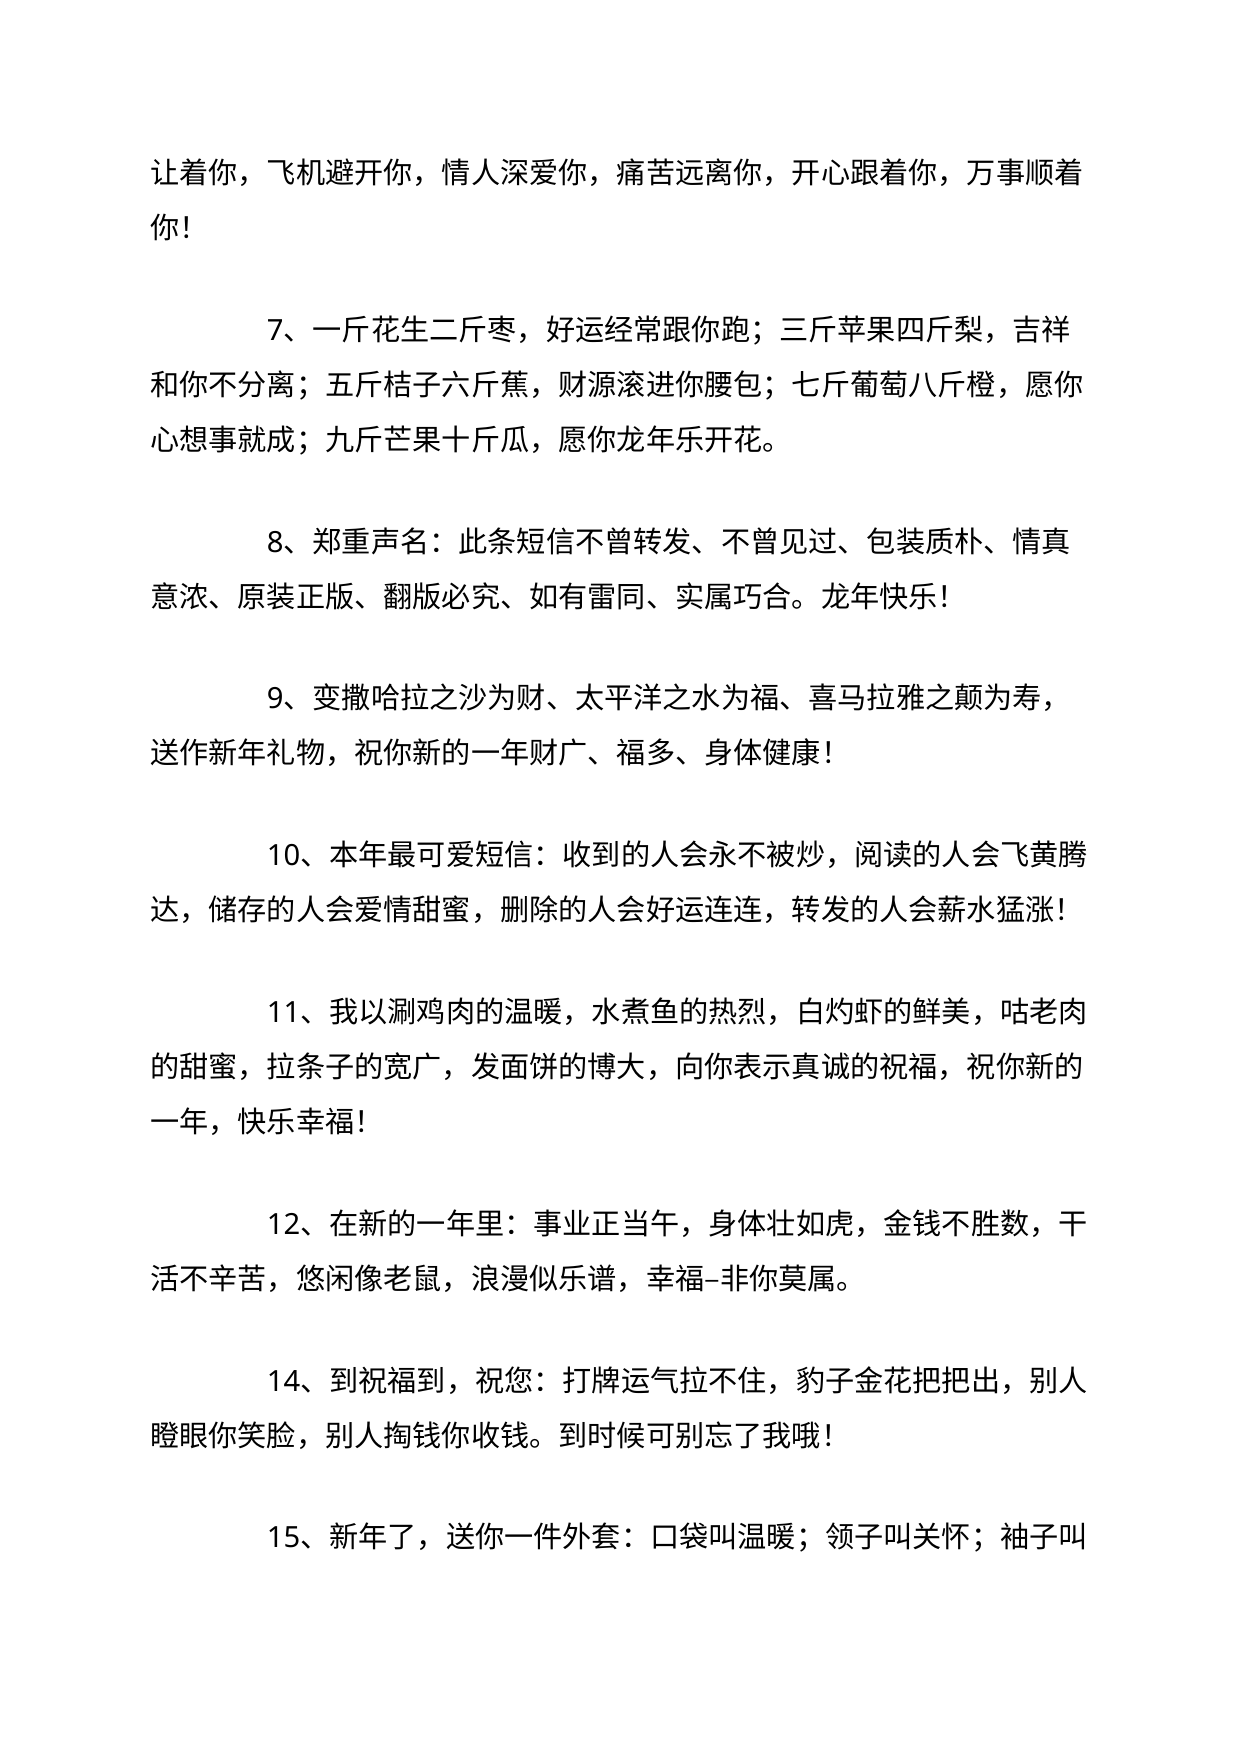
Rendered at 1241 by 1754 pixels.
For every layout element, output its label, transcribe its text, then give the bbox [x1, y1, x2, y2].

text 11、我以涮鸡肉的温暖，水煮鱼的热烈，白灼虾的鲜美，咕老肉的甜蜜，拉条子的宽广，发面饼的博大，向你表示真诚的祝福，祝你新的一年，快乐幸福！ [150, 989, 1090, 1141]
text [150, 150, 1090, 247]
text 12、在新的一年里：事业正当午，身体壮如虎，金钱不胜数，干活不辛苦，悠闲像老鼠，浪漫似乐谱，幸福–非你莫属。 [150, 1200, 1090, 1298]
text 8、郑重声名：此条短信不曾转发、不曾见过、包装质朴、情真意浓、原装正版、翻版必究、如有雷同、实属巧合。龙年快乐！ [150, 518, 1090, 616]
text 7、一斤花生二斤枣，好运经常跟你跑；三斤苹果四斤梨，吉祥和你不分离；五斤桔子六斤蕉，财源滚进你腰包；七斤葡萄八斤橙，愿你心想事就成；九斤芒果十斤瓜，愿你龙年乐开花。 [150, 307, 1090, 459]
text 10、本年最可爱短信：收到的人会永不被炒，阅读的人会飞黄腾达，储存的人会爱情甜蜜，删除的人会好运连连，转发的人会薪水猛涨！ [150, 832, 1090, 929]
text 14、到祝福到，祝您：打牌运气拉不住，豹子金花把把出，别人瞪眼你笑脸，别人掏钱你收钱。到时候可别忘了我哦！ [150, 1357, 1090, 1454]
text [150, 1514, 1090, 1556]
text 9、变撒哈拉之沙为财、太平洋之水为福、喜马拉雅之颠为寿，送作新年礼物，祝你新的一年财广、福多、身体健康！ [150, 675, 1090, 772]
